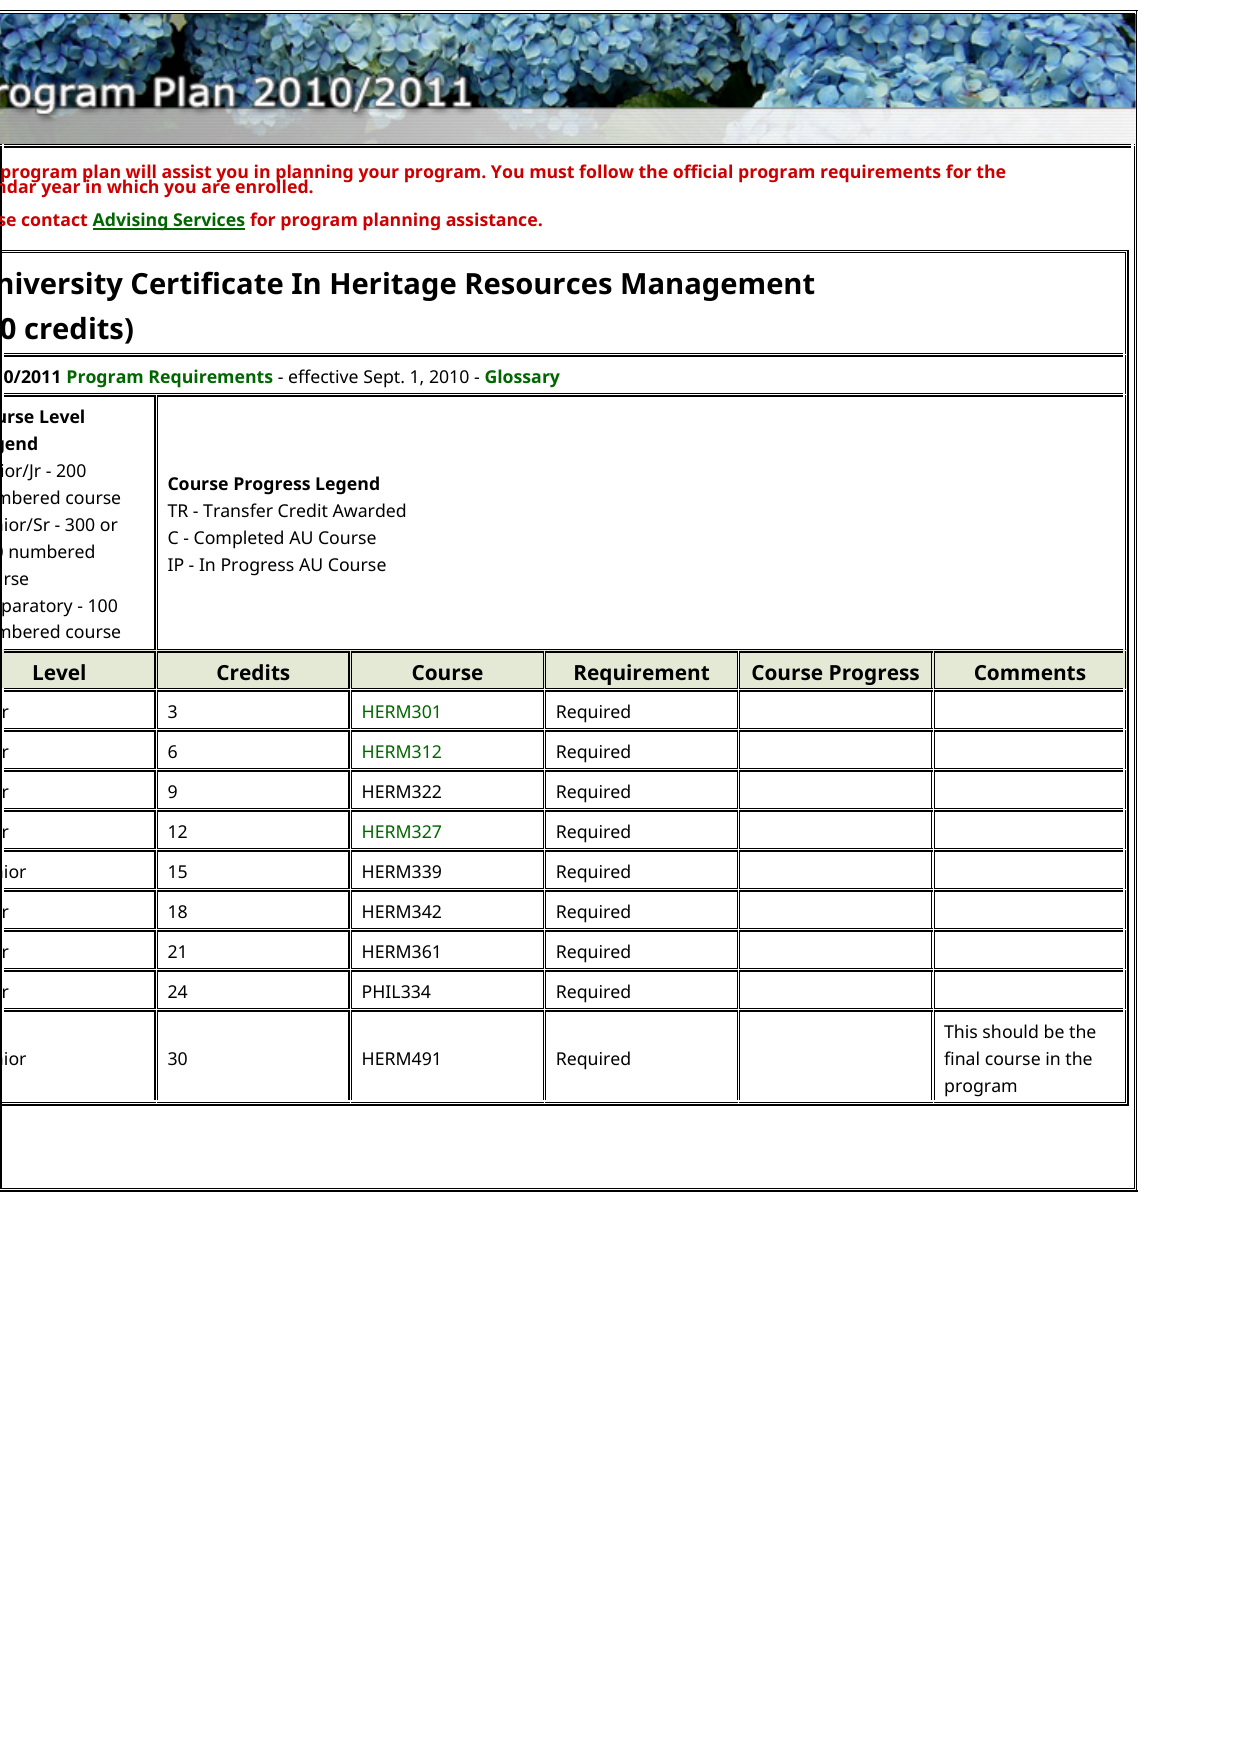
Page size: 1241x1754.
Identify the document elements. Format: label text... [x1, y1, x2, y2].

table_cell This program plan will assist you in planning your program. You must follow the official program requirements for the calendar year in which you are enrolled. Please contact Advising Services for program planning assistance. [0, 144, 1136, 1188]
picture [0, 14, 1136, 144]
